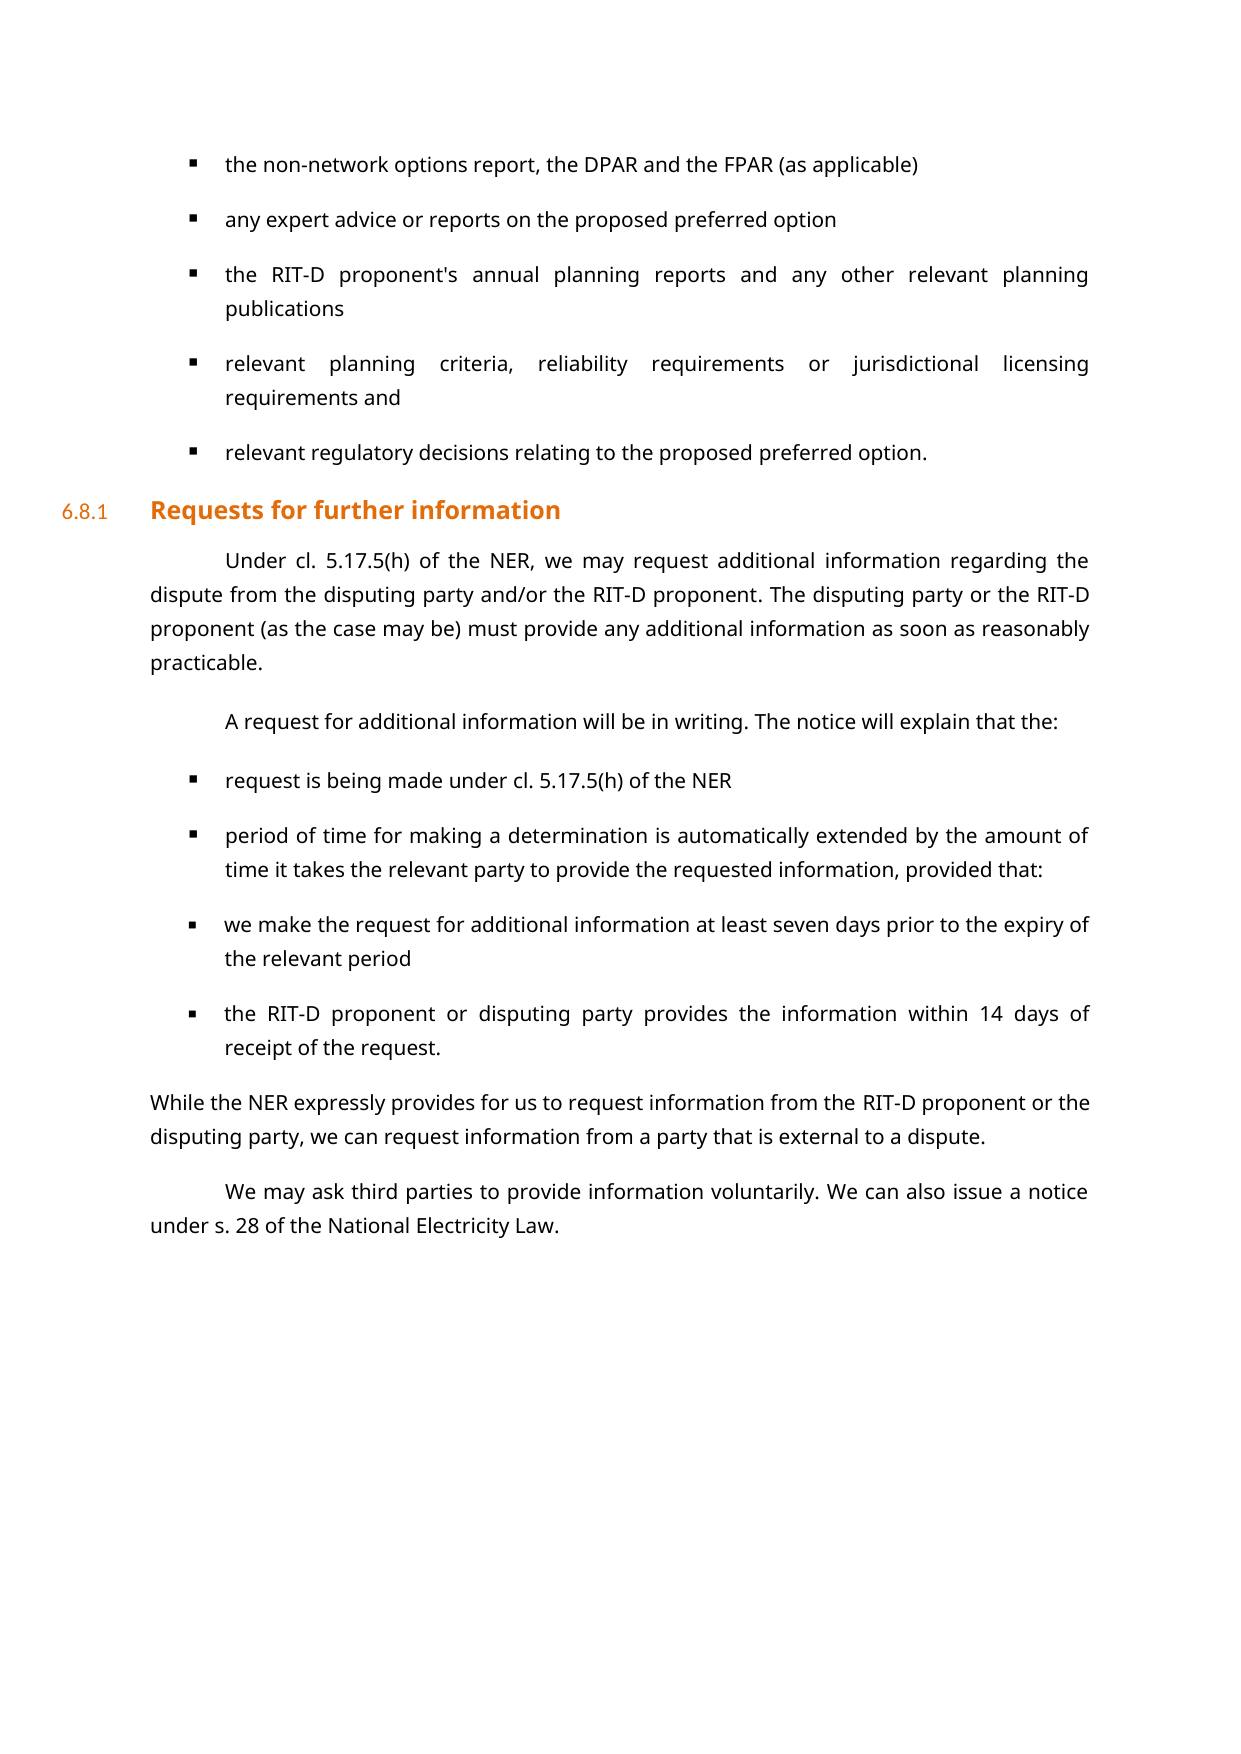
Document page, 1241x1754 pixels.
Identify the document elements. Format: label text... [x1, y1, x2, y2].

list While the NER expressly provides for us to request information from the RIT-D proponent or the disputing party, we can request information from a party that is external to a dispute. [150, 1088, 1090, 1151]
subtitle Requests for further information [61, 493, 1090, 527]
text We may ask third parties to provide information voluntarily. We can also issue a notice under s. 28 of the National Electricity Law. [150, 1177, 1090, 1239]
list the RIT-D proponent or disputing party provides the information within 14 days of receipt of the request. [187, 999, 1090, 1062]
list the RIT-D proponent's annual planning reports and any other relevant planning publications [187, 260, 1090, 322]
list we make the request for additional information at least seven days prior to the expiry of the relevant period [187, 910, 1090, 973]
list any expert advice or reports on the proposed preferred option [187, 205, 1090, 233]
list Under cl. 5.17.5(h) of the NER, we may request additional information regarding the dispute from the disputing party and/or the RIT-D proponent. The disputing party or the RIT-D proponent (as the case may be) must provide any additional information as soon as reasonably practicable. [150, 546, 1090, 677]
list period of time for making a determination is automatically extended by the amount of time it takes the relevant party to provide the requested information, provided that: [187, 821, 1090, 884]
list relevant planning criteria, reliability requirements or jurisdictional licensing requirements and [187, 349, 1090, 411]
list relevant regulatory decisions relating to the proposed preferred option. [187, 438, 1090, 466]
list the non-network options report, the DPAR and the FPAR (as applicable) [187, 150, 1090, 178]
list A request for additional information will be in writing. The notice will explain that the: [150, 707, 1090, 736]
list request is being made under cl. 5.17.5(h) of the NER [187, 766, 1090, 795]
